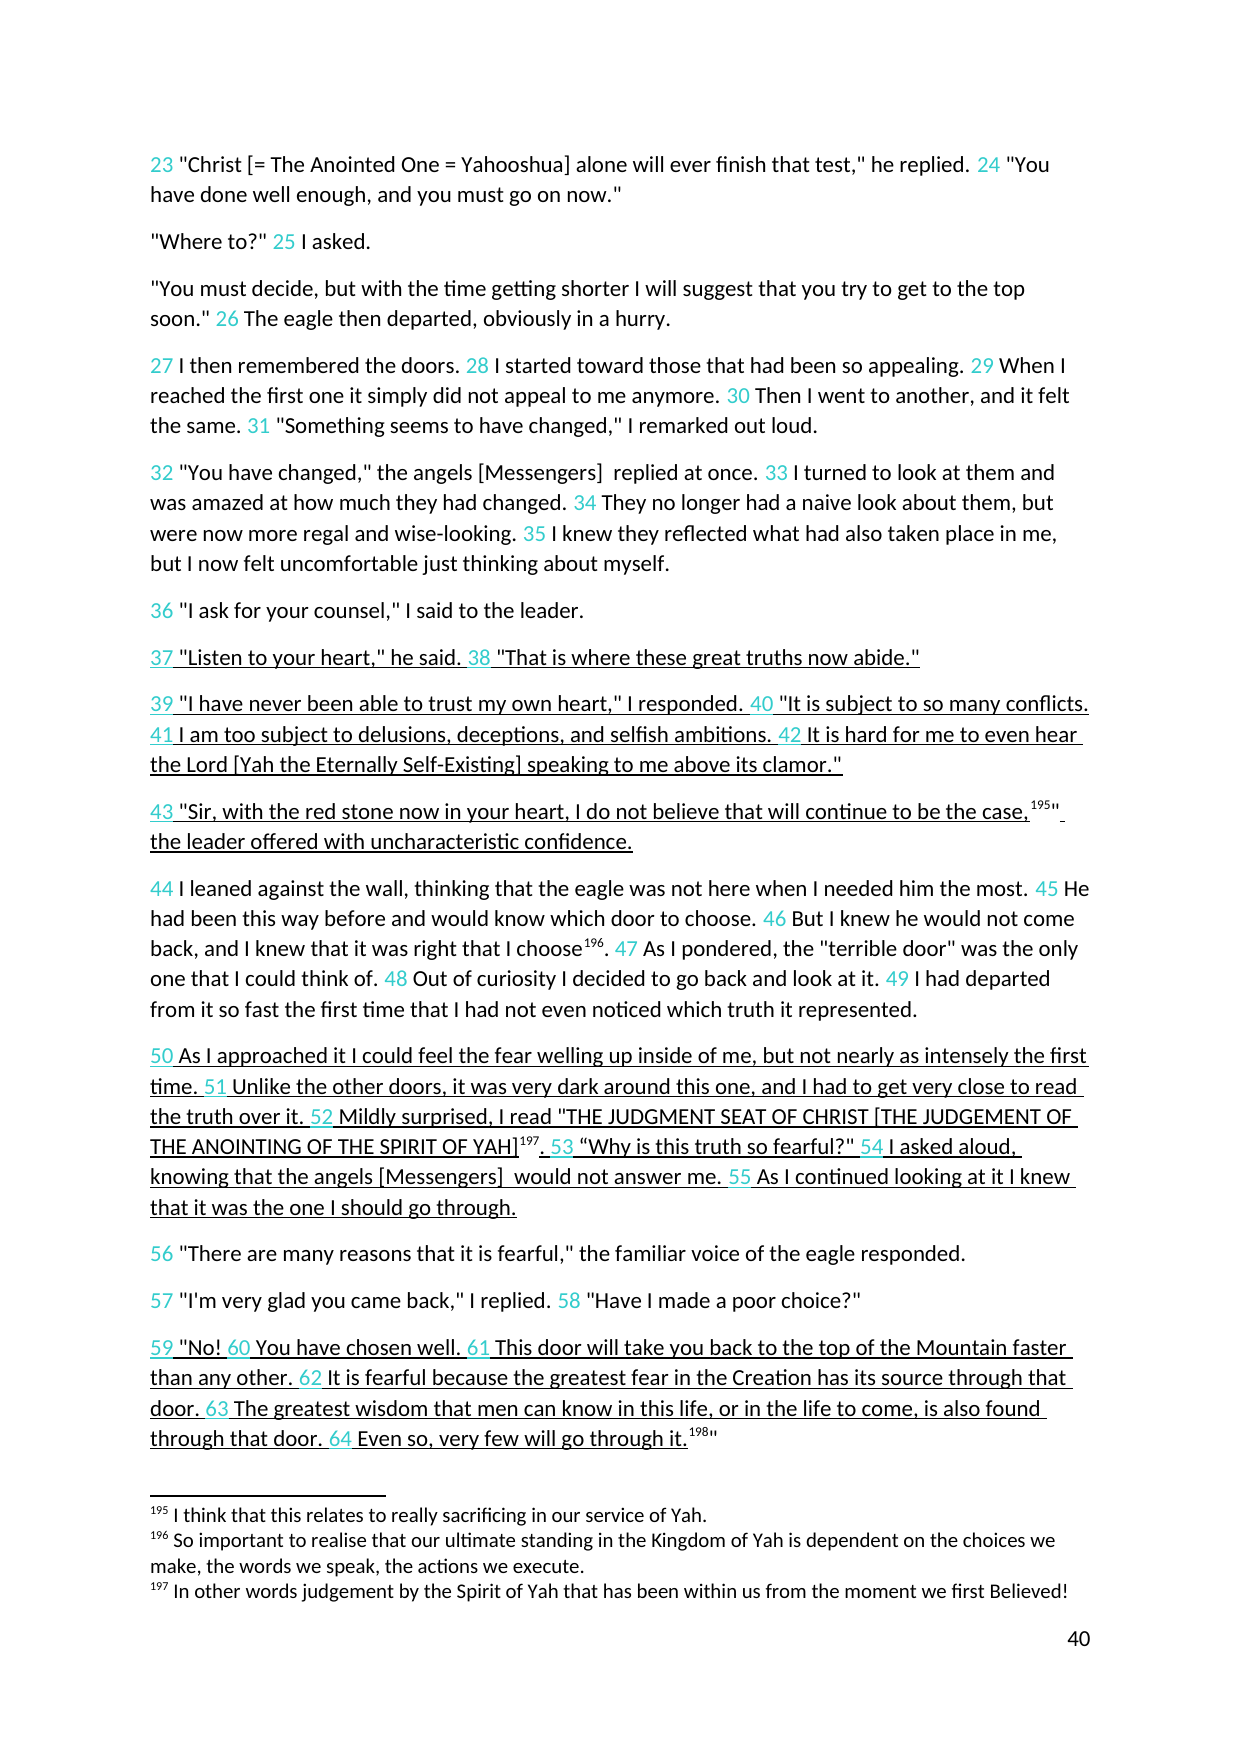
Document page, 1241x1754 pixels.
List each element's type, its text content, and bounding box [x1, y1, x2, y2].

text 39 "I have never been able to trust my own heart," I responded. 40 "It is subject to so many conflicts. 41 I am too subject to delusions, deceptions, and selfish ambitions. 42 It is hard for me to even hear the Lord [Yah the Eternally Self-Existing] speaking to me above its clamor." [150, 689, 1090, 778]
text 56 "There are many reasons that it is fearful," the familiar voice of the eagle responded. [150, 1239, 1090, 1268]
text 59 "No! 60 You have chosen well. 61 This door will take you back to the top of the Mountain faster than any other. 62 It is fearful because the greatest fear in the Creation has its source through that door. 63 The greatest wisdom that men can know in this life, or in the life to come, is also found through that door. 64 Even so, very few will go through it." [150, 1333, 1090, 1452]
text 43 "Sir, with the red stone now in your heart, I do not believe that will continue to be the case," the leader offered with uncharacteristic confidence. [150, 797, 1090, 855]
text 23 "Christ [= The Anointed One = Yahooshua] alone will ever finish that test," he replied. 24 "You have done well enough, and you must go on now." [150, 150, 1090, 208]
text 44 I leaned against the wall, thinking that the eagle was not here when I needed him the most. 45 He had been this way before and would know which door to choose. 46 But I knew he would not come back, and I knew that it was right that I choose. 47 As I pondered, the "terrible door" was the only one that I could think of. 48 Out of curiosity I decided to go back and look at it. 49 I had departed from it so fast the first time that I had not even noticed which truth it represented. [150, 874, 1090, 1023]
text "Where to?" 25 I asked. [150, 227, 1090, 255]
text 37 "Listen to your heart," he said. 38 "That is where these great truths now abide." [150, 643, 1090, 671]
text 57 "I'm very glad you came back," I replied. 58 "Have I made a poor choice?" [150, 1286, 1090, 1314]
text "You must decide, but with the time getting shorter I will suggest that you try to get to the top soon." 26 The eagle then departed, obviously in a hurry. [150, 274, 1090, 332]
text 27 I then remembered the doors. 28 I started toward those that had been so appealing. 29 When I reached the first one it simply did not appeal to me anymore. 30 Then I went to another, and it felt the same. 31 "Something seems to have changed," I remarked out loud. [150, 351, 1090, 439]
text 50 As I approached it I could feel the fear welling up inside of me, but not nearly as intensely the first time. 51 Unlike the other doors, it was very dark around this one, and I had to get very close to read the truth over it. 52 Mildly surprised, I read "THE JUDGMENT SEAT OF CHRIST [THE JUDGEMENT OF THE ANOINTING OF THE SPIRIT OF YAH]. 53 “Why is this truth so fearful?" 54 I asked aloud, knowing that the angels [Messengers] would not answer me. 55 As I continued looking at it I knew that it was the one I should go through. [150, 1042, 1090, 1221]
text 36 "I ask for your counsel," I said to the leader. [150, 596, 1090, 624]
text 32 "You have changed," the angels [Messengers] replied at once. 33 I turned to look at them and was amazed at how much they had changed. 34 They no longer had a naive look about them, but were now more regal and wise-looking. 35 I knew they reflected what had also taken place in me, but I now felt uncomfortable just thinking about myself. [150, 458, 1090, 577]
